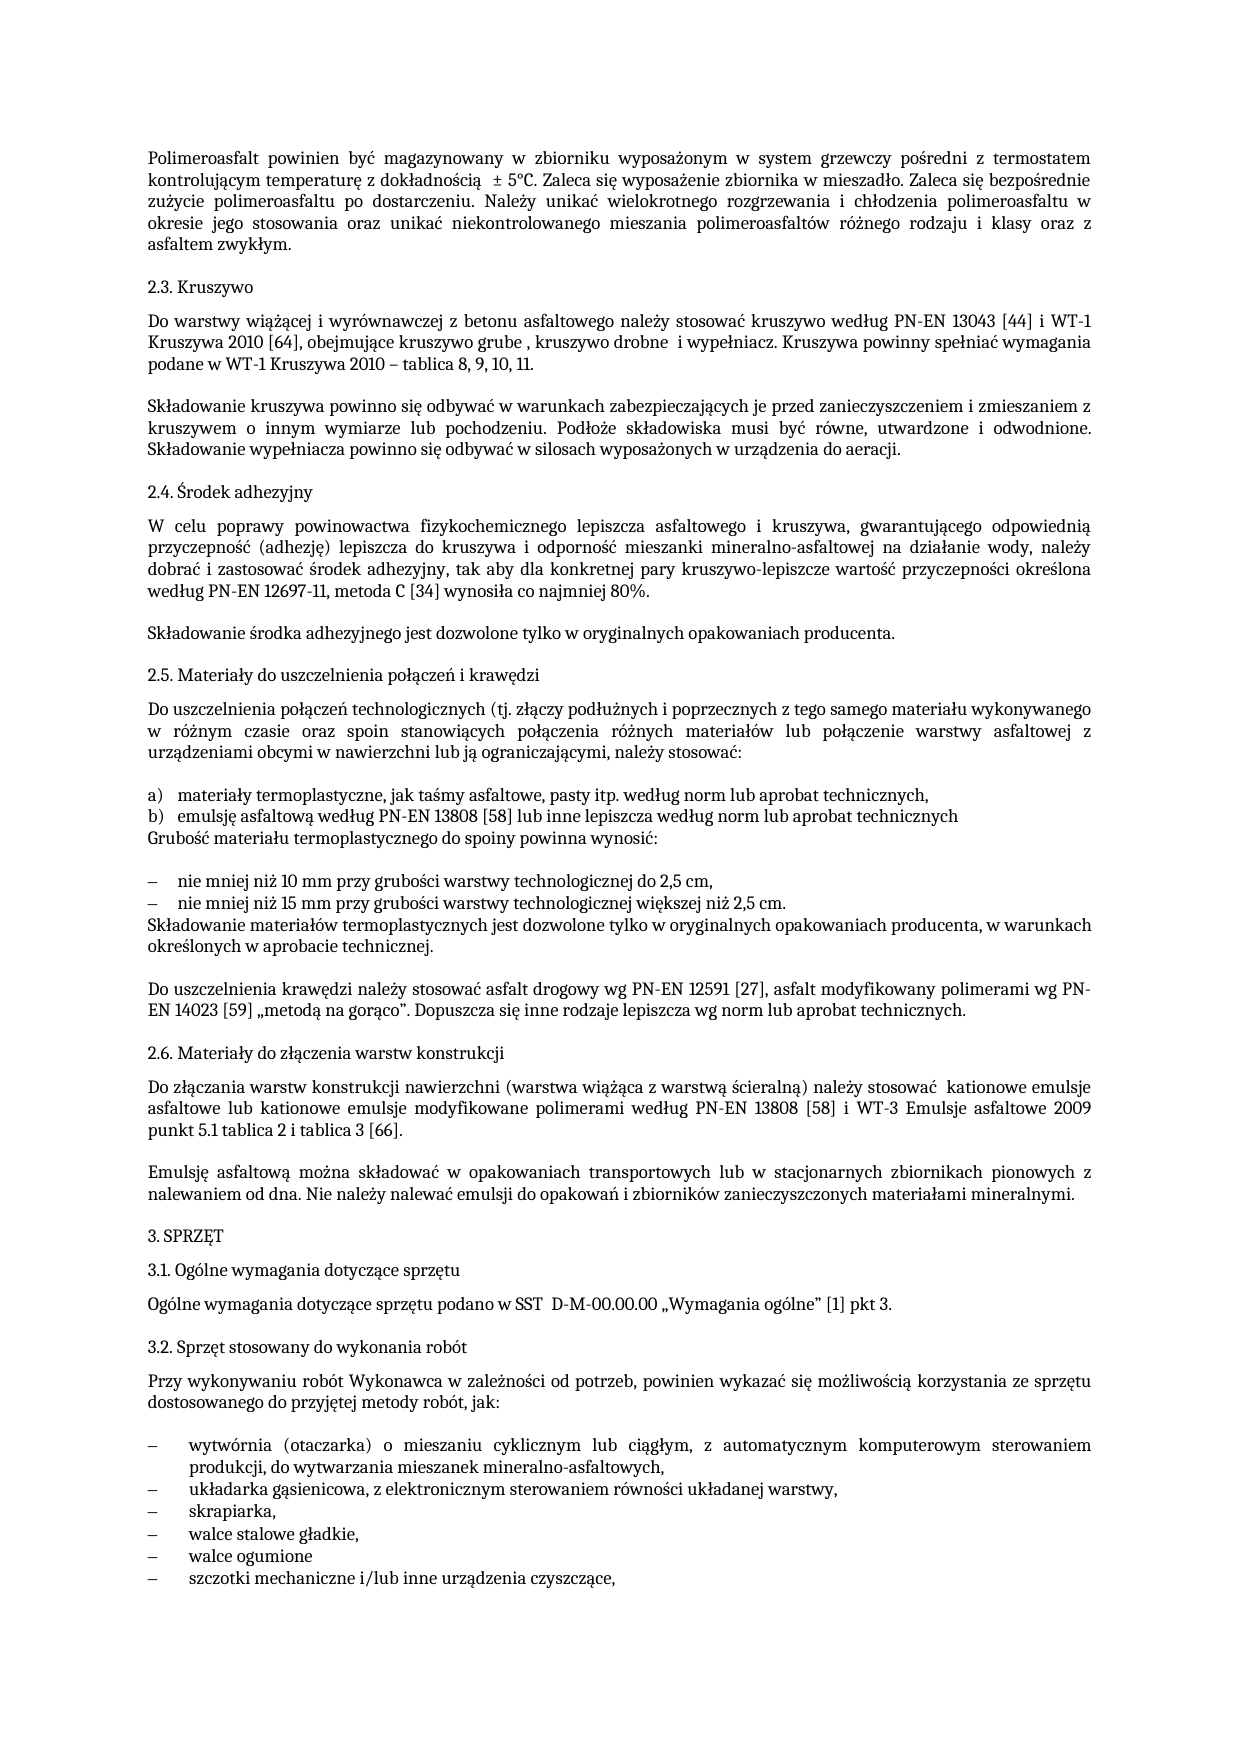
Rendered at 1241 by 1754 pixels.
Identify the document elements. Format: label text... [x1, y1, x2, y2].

list szczotki mechaniczne i/lub inne urządzenia czyszczące, [148, 1567, 1093, 1589]
text Emulsję asfaltową można składować w opakowaniach transportowych lub w stacjonarnych zbiornikach pionowych z nalewaniem od dna. Nie należy nalewać emulsji do opakowań i zbiorników zanieczyszczonych materiałami mineralnymi. [148, 1162, 1093, 1205]
text Składowanie materiałów termoplastycznych jest dozwolone tylko w oryginalnych opakowaniach producenta, w warunkach określonych w aprobacie technicznej. [148, 914, 1093, 957]
list walce ogumione [148, 1545, 1093, 1567]
list nie mniej niż 10 mm przy grubości warstwy technologicznej do 2,5 cm, [148, 870, 1093, 892]
list wytwórnia (otaczarka) o mieszaniu cyklicznym lub ciągłym, z automatycznym komputerowym sterowaniem produkcji, do wytwarzania mieszanek mineralno-asfaltowych, [148, 1434, 1093, 1478]
text 2.4. Środek adhezyjny [148, 481, 1093, 503]
text Polimeroasfalt powinien być magazynowany w zbiorniku wyposażonym w system grzewczy pośredni z termostatem kontrolującym temperaturę z dokładnością ± 5°C. Zaleca się wyposażenie zbiornika w mieszadło. Zaleca się bezpośrednie zużycie polimeroasfaltu po dostarczeniu. Należy unikać wielokrotnego rozgrzewania i chłodzenia polimeroasfaltu w okresie jego stosowania oraz unikać niekontrolowanego mieszania polimeroasfaltów różnego rodzaju i klasy oraz z asfaltem zwykłym. [148, 148, 1093, 255]
list emulsję asfaltową według PN-EN 13808 [58] lub inne lepiszcza według norm lub aprobat technicznych [148, 806, 1093, 828]
list materiały termoplastyczne, jak taśmy asfaltowe, pasty itp. według norm lub aprobat technicznych, [148, 784, 1093, 806]
text Grubość materiału termoplastycznego do spoiny powinna wynosić: [148, 828, 1093, 849]
list 3.1. Ogólne wymagania dotyczące sprzętu [148, 1260, 1093, 1281]
text 2.6. Materiały do złączenia warstw konstrukcji [148, 1042, 1093, 1064]
text 2.3. Kruszywo [148, 276, 1093, 298]
text Składowanie środka adhezyjnego jest dozwolone tylko w oryginalnych opakowaniach producenta. [148, 622, 1093, 644]
text W celu poprawy powinowactwa fizykochemicznego lepiszcza asfaltowego i kruszywa, gwarantującego odpowiednią przyczepność (adhezję) lepiszcza do kruszywa i odporność mieszanki mineralno-asfaltowej na działanie wody, należy dobrać i zastosować środek adhezyjny, tak aby dla konkretnej pary kruszywo-lepiszcze wartość przyczepności określona według PN-EN 12697-11, metoda C [34] wynosiła co najmniej 80%. [148, 515, 1093, 602]
list układarka gąsienicowa, z elektronicznym sterowaniem równości układanej warstwy, [148, 1478, 1093, 1500]
text 2.5. Materiały do uszczelnienia połączeń i krawędzi [148, 665, 1093, 686]
text Przy wykonywaniu robót Wykonawca w zależności od potrzeb, powinien wykazać się możliwością korzystania ze sprzętu dostosowanego do przyjętej metody robót, jak: [148, 1370, 1093, 1413]
text 3.2. Sprzęt stosowany do wykonania robót [148, 1336, 1093, 1358]
text Do warstwy wiążącej i wyrównawczej z betonu asfaltowego należy stosować kruszywo według PN-EN 13043 [44] i WT-1 Kruszywa 2010 [64], obejmujące kruszywo grube , kruszywo drobne i wypełniacz. Kruszywa powinny spełniać wymagania podane w WT-1 Kruszywa 2010 – tablica 8, 9, 10, 11. [148, 310, 1093, 375]
list skrapiarka, [148, 1500, 1093, 1522]
text Do uszczelnienia krawędzi należy stosować asfalt drogowy wg PN-EN 12591 [27], asfalt modyfikowany polimerami wg PN-EN 14023 [59] „metodą na gorąco”. Dopuszcza się inne rodzaje lepiszcza wg norm lub aprobat technicznych. [148, 978, 1093, 1021]
list 3. SPRZĘT [148, 1226, 1093, 1247]
list Ogólne wymagania dotyczące sprzętu podano w SST D-M-00.00.00 „Wymagania ogólne” [1] pkt 3. [148, 1294, 1093, 1316]
text Składowanie kruszywa powinno się odbywać w warunkach zabezpieczających je przed zanieczyszczeniem i zmieszaniem z kruszywem o innym wymiarze lub pochodzeniu. Podłoże składowiska musi być równe, utwardzone i odwodnione. Składowanie wypełniacza powinno się odbywać w silosach wyposażonych w urządzenia do aeracji. [148, 396, 1093, 461]
list nie mniej niż 15 mm przy grubości warstwy technologicznej większej niż 2,5 cm. [148, 892, 1093, 914]
text Do uszczelnienia połączeń technologicznych (tj. złączy podłużnych i poprzecznych z tego samego materiału wykonywanego w różnym czasie oraz spoin stanowiących połączenia różnych materiałów lub połączenie warstwy asfaltowej z urządzeniami obcymi w nawierzchni lub ją ograniczającymi, należy stosować: [148, 699, 1093, 764]
list walce stalowe gładkie, [148, 1522, 1093, 1545]
text Do złączania warstw konstrukcji nawierzchni (warstwa wiążąca z warstwą ścieralną) należy stosować kationowe emulsje asfaltowe lub kationowe emulsje modyfikowane polimerami według PN-EN 13808 [58] i WT-3 Emulsje asfaltowe 2009 punkt 5.1 tablica 2 i tablica 3 [66]. [148, 1076, 1093, 1141]
